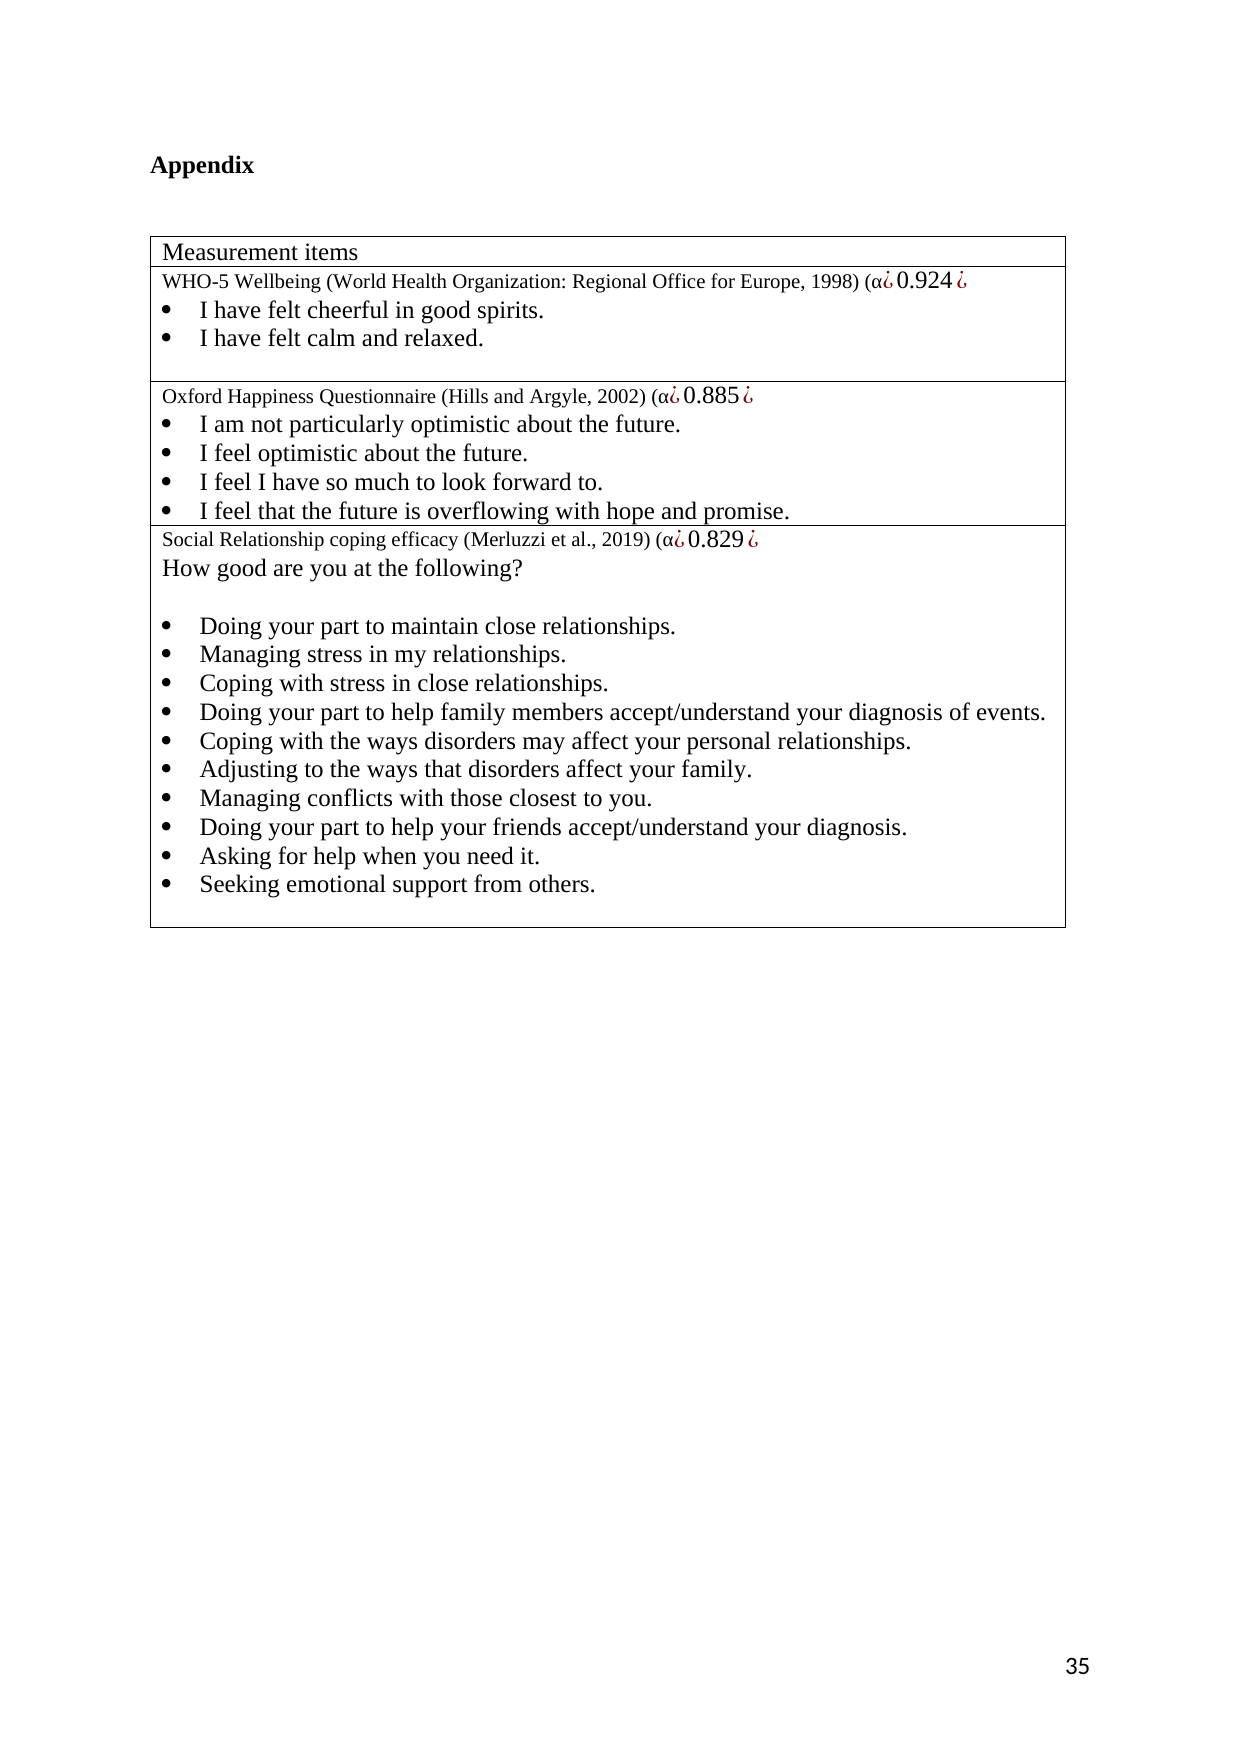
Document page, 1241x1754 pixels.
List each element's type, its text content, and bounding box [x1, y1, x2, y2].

text Appendix [150, 150, 1090, 179]
table_header Measurement items [151, 237, 1065, 266]
table_cell Social Relationship coping efficacy (Merluzzi et al., 2019) (α How good are you at the following? Doing your part to maintain close relationships. Managing stress in my relationships. Coping with stress in close relationships. Doing your part to help family members accept/understand your diagnosis of events. Coping with the ways disorders may affect your personal relationships. Adjusting to the ways that disorders affect your family. Managing conflicts with those closest to you. Doing your part to help your friends accept/understand your diagnosis. Asking for help when you need it. Seeking emotional support from others. [151, 526, 1065, 927]
table_cell Oxford Happiness Questionnaire (Hills and Argyle, 2002) (α I am not particularly optimistic about the future. I feel optimistic about the future. I feel I have so much to look forward to. I feel that the future is overflowing with hope and promise. [151, 382, 1065, 524]
table_cell WHO-5 Wellbeing (World Health Organization: Regional Office for Europe, 1998) (α I have felt cheerful in good spirits. I have felt calm and relaxed. [151, 267, 1065, 381]
